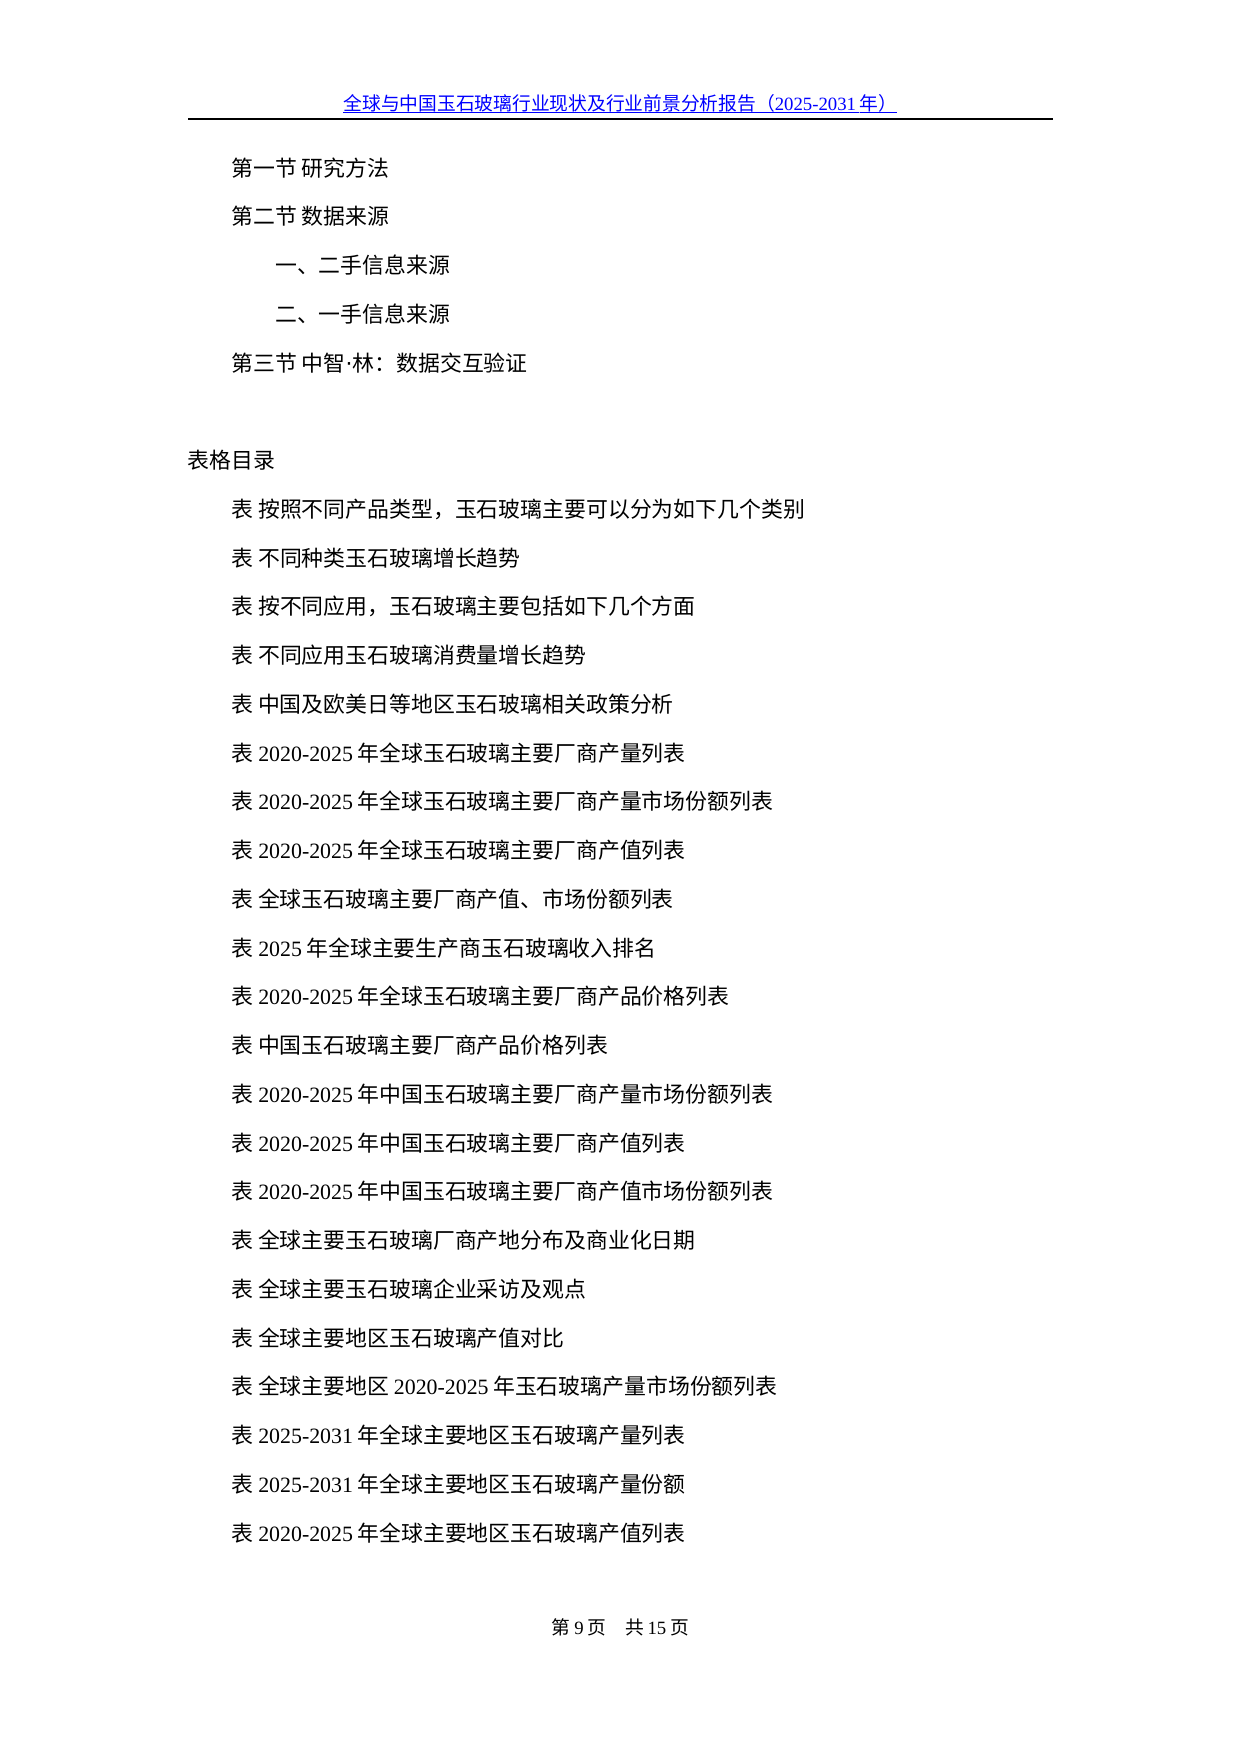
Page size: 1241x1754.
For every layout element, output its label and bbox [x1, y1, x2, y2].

text [187, 150, 1053, 1548]
